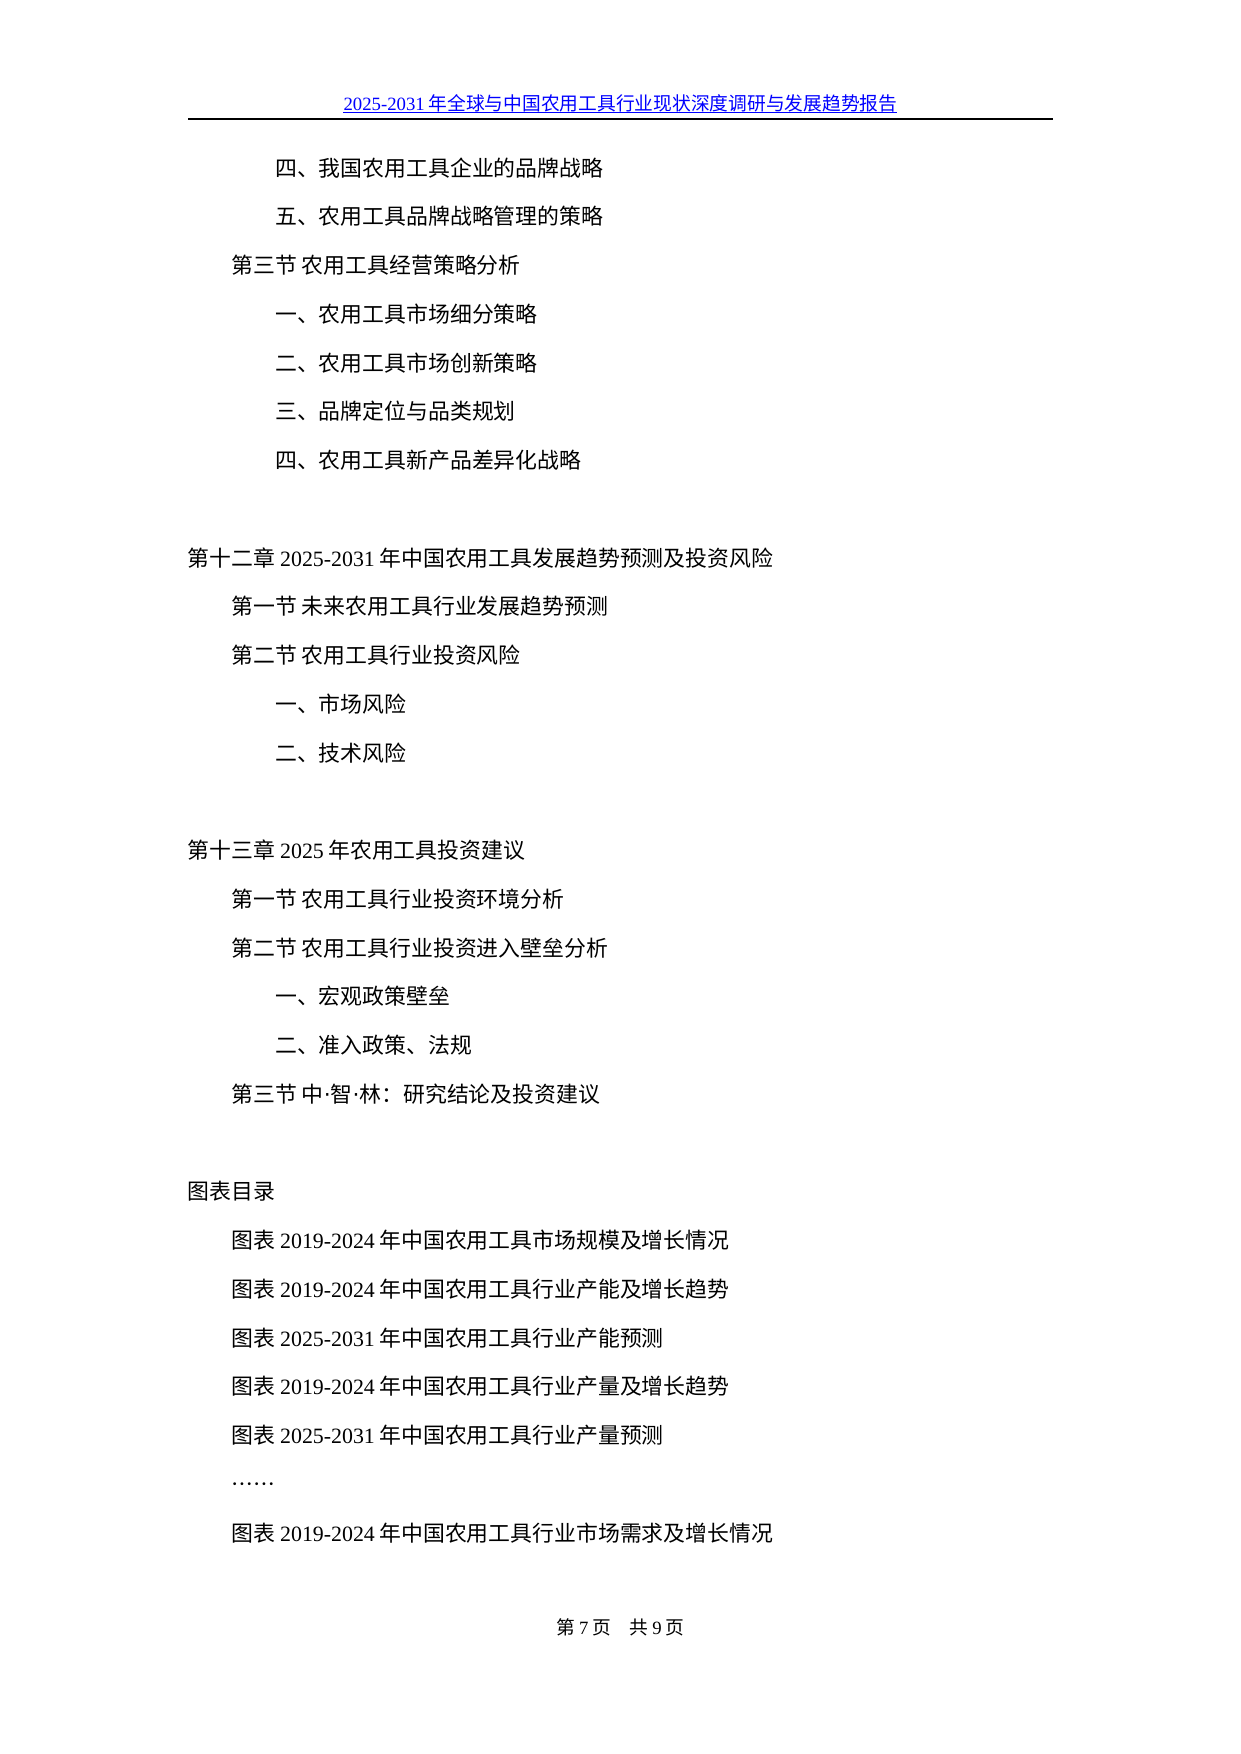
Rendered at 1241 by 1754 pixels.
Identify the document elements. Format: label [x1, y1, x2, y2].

text [187, 150, 1053, 1548]
